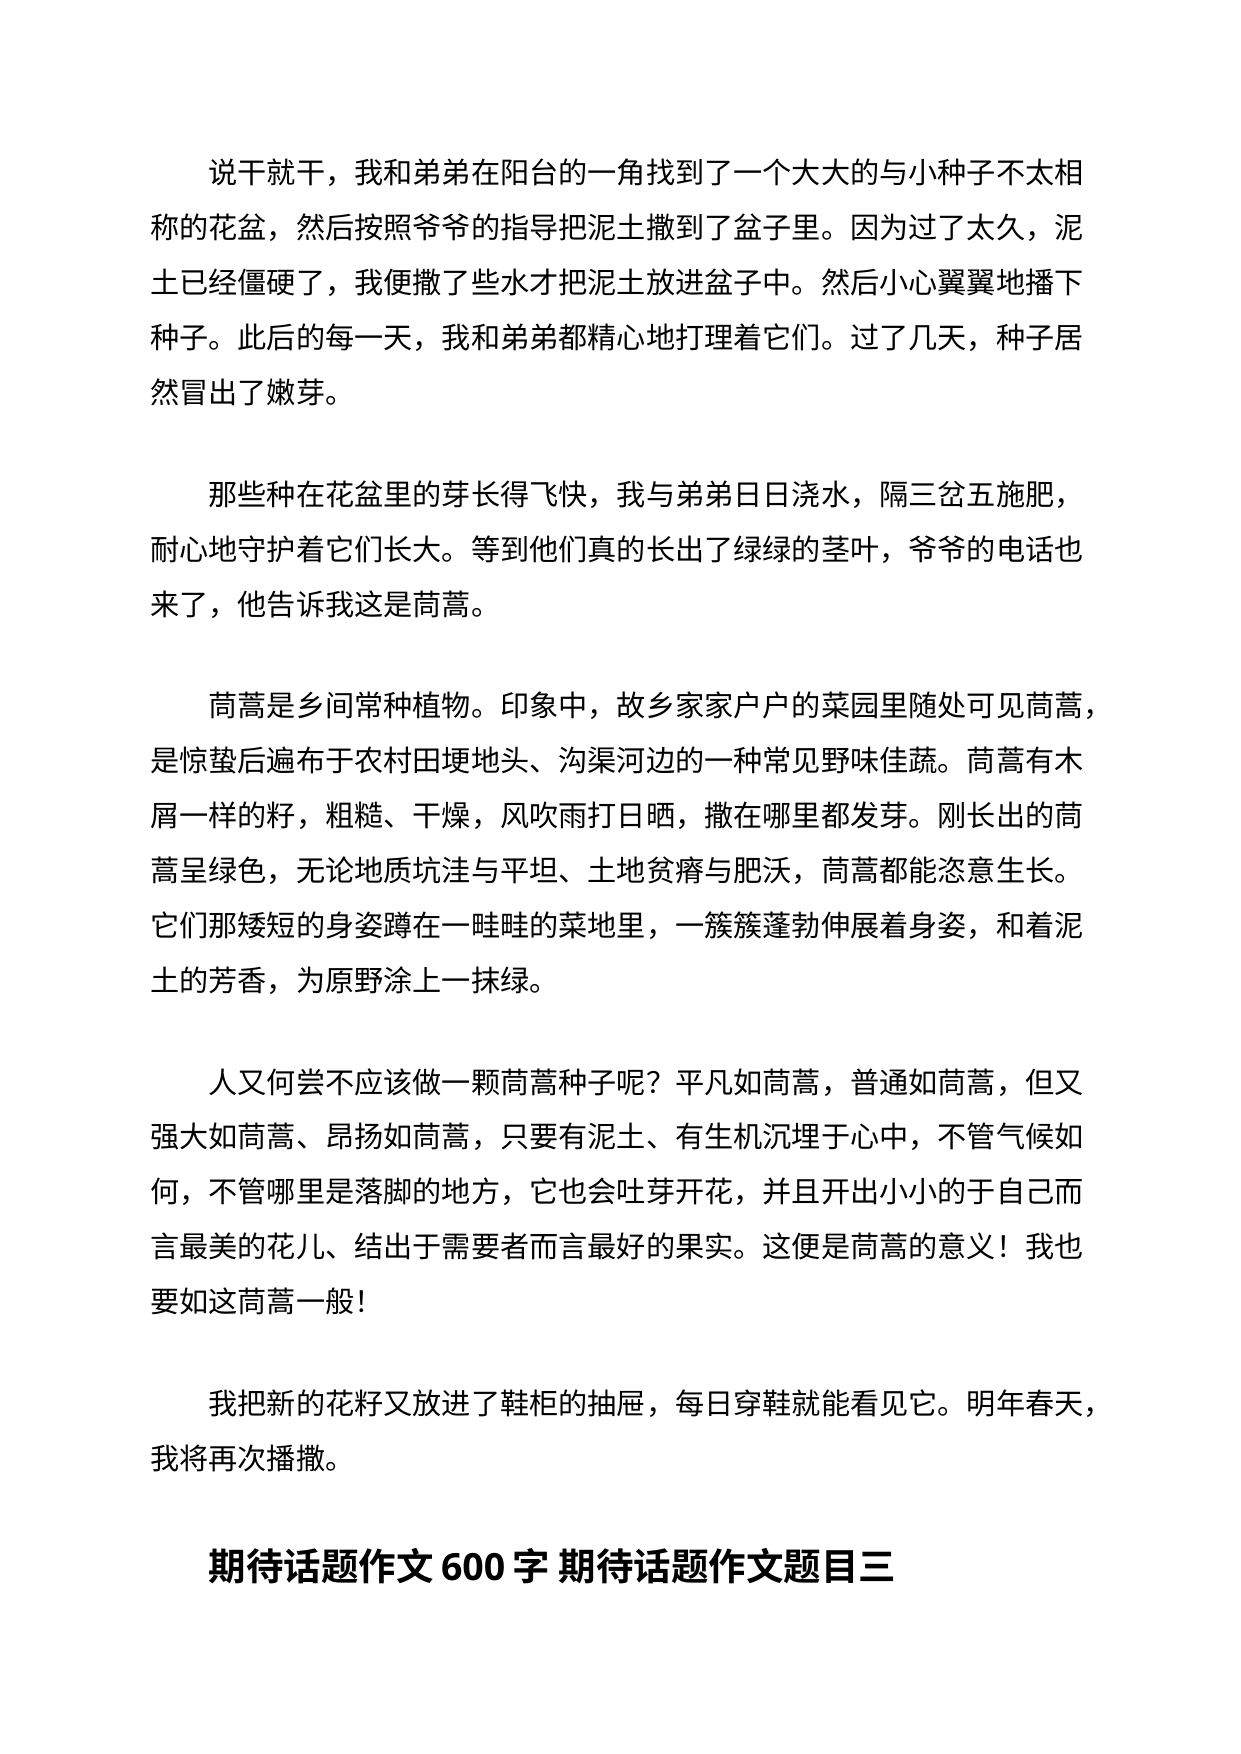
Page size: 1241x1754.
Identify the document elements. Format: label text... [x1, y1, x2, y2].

text 那些种在花盆里的芽长得飞快，我与弟弟日日浇水，隔三岔五施肥，耐心地守护着它们长大。等到他们真的长出了绿绿的茎叶，爷爷的电话也来了，他告诉我这是茼蒿。 [150, 471, 1090, 623]
text 说干就干，我和弟弟在阳台的一角找到了一个大大的与小种子不太相称的花盆，然后按照爷爷的指导把泥土撒到了盆子里。因为过了太久，泥土已经僵硬了，我便撒了些水才把泥土放进盆子中。然后小心翼翼地播下种子。此后的每一天，我和弟弟都精心地打理着它们。过了几天，种子居然冒出了嫩芽。 [150, 150, 1090, 412]
text 茼蒿是乡间常种植物。印象中，故乡家家户户的菜园里随处可见茼蒿，是惊蛰后遍布于农村田埂地头、沟渠河边的一种常见野味佳蔬。茼蒿有木屑一样的籽，粗糙、干燥，风吹雨打日晒，撒在哪里都发芽。刚长出的茼蒿呈绿色，无论地质坑洼与平坦、土地贫瘠与肥沃，茼蒿都能恣意生长。它们那矮短的身姿蹲在一畦畦的菜地里，一簇簇蓬勃伸展着身姿，和着泥土的芳香，为原野涂上一抹绿。 [150, 683, 1090, 1000]
text 期待话题作文600字 期待话题作文题目三 [150, 1537, 1090, 1592]
text 我把新的花籽又放进了鞋柜的抽屉，每日穿鞋就能看见它。明年春天，我将再次播撒。 [150, 1381, 1090, 1478]
text 人又何尝不应该做一颗茼蒿种子呢？平凡如茼蒿，普通如茼蒿，但又强大如茼蒿、昂扬如茼蒿，只要有泥土、有生机沉埋于心中，不管气候如何，不管哪里是落脚的地方，它也会吐芽开花，并且开出小小的于自己而言最美的花儿、结出于需要者而言最好的果实。这便是茼蒿的意义！我也要如这茼蒿一般！ [150, 1059, 1090, 1321]
